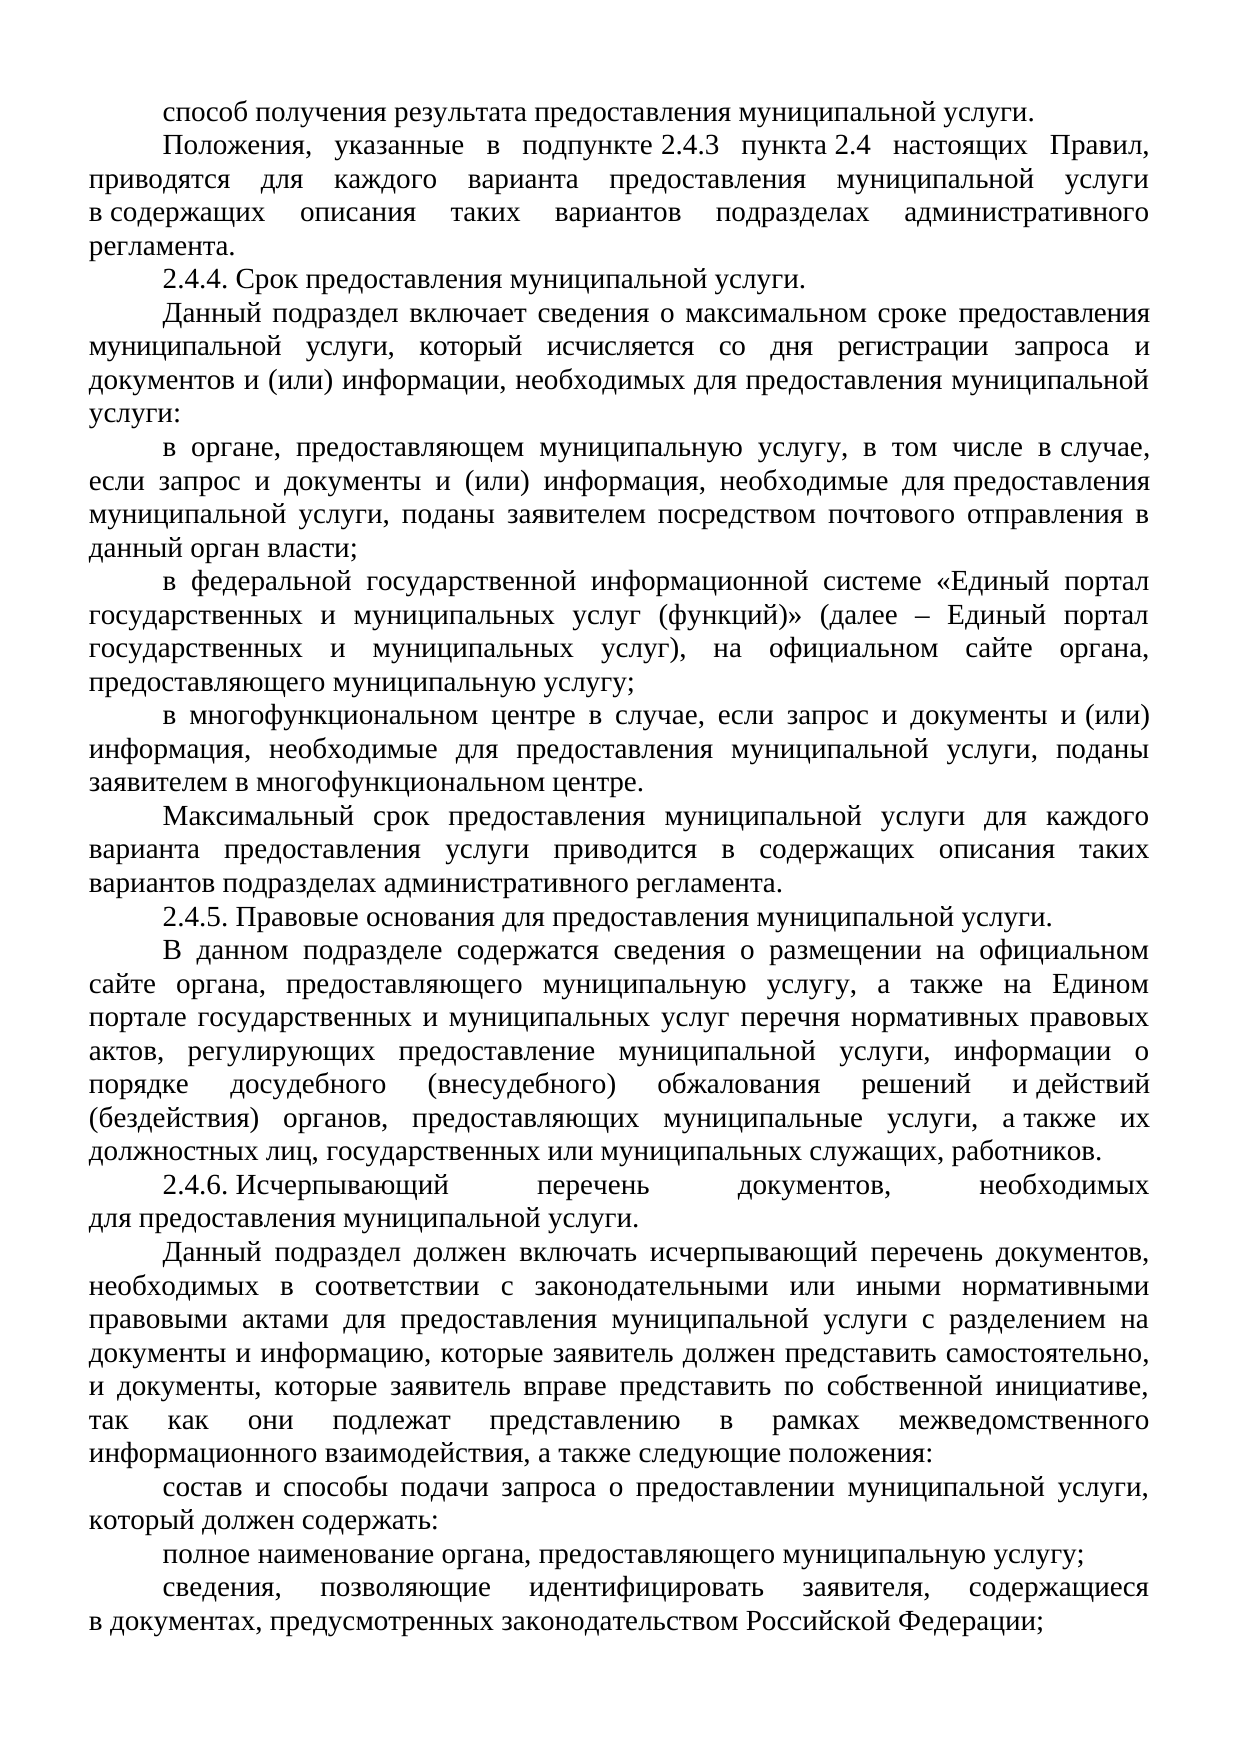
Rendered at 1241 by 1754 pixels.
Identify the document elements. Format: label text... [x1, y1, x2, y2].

text состав и способы подачи запроса о предоставлении муниципальной услуги, который должен содержать: [89, 1469, 1150, 1536]
text Положения, указанные в подпункте 2.4.3 пункта 2.4 настоящих Правил, приводятся для каждого варианта предоставления муниципальной услуги в содержащих описания таких вариантов подразделах административного регламента. [89, 127, 1150, 261]
text в федеральной государственной информационной системе «Единый портал государственных и муниципальных услуг (функций)» (далее – Единый портал государственных и муниципальных услуг), на официальном сайте органа, предоставляющего муниципальную услугу; [89, 563, 1150, 697]
text Данный подраздел должен включать исчерпывающий перечень документов, необходимых в соответствии с законодательными или иными нормативными правовыми актами для предоставления муниципальной услуги с разделением на документы и информацию, которые заявитель должен представить самостоятельно, и документы, которые заявитель вправе представить по собственной инициативе, так как они подлежат представлению в рамках межведомственного информационного взаимодействия, а также следующие положения: [89, 1234, 1150, 1469]
text сведения, позволяющие идентифицировать заявителя, содержащиеся в документах, предусмотренных законодательством Российской Федерации; [89, 1569, 1150, 1637]
text способ получения результата предоставления муниципальной услуги. [89, 94, 1150, 127]
text в многофункциональном центре в случае, если запрос и документы и (или) информация, необходимые для предоставления муниципальной услуги, поданы заявителем в многофункциональном центре. [89, 697, 1150, 798]
text Данный подраздел включает сведения о максимальном сроке предоставления муниципальной услуги, который исчисляется со дня регистрации запроса и документов и (или) информации, необходимых для предоставления муниципальной услуги: [89, 295, 1150, 429]
text в органе, предоставляющем муниципальную услугу, в том числе в случае, если запрос и документы и (или) информация, необходимые для предоставления муниципальной услуги, поданы заявителем посредством почтового отправления в данный орган власти; [89, 429, 1150, 563]
text полное наименование органа, предоставляющего муниципальную услугу; [89, 1536, 1150, 1569]
text Максимальный срок предоставления муниципальной услуги для каждого варианта предоставления услуги приводится в содержащих описания таких вариантов подразделах административного регламента. [89, 798, 1150, 899]
text 2.4.6. Исчерпывающий перечень документов, необходимых для предоставления муниципальной услуги. [89, 1167, 1150, 1234]
text 2.4.4. Срок предоставления муниципальной услуги. [89, 261, 1150, 295]
text В данном подразделе содержатся сведения о размещении на официальном сайте органа, предоставляющего муниципальную услугу, а также на Едином портале государственных и муниципальных услуг перечня нормативных правовых актов, регулирующих предоставление муниципальной услуги, информации о порядке досудебного (внесудебного) обжалования решений и действий (бездействия) органов, предоставляющих муниципальные услуги, а также их должностных лиц, государственных или муниципальных служащих, работников. [89, 932, 1150, 1167]
text 2.4.5. Правовые основания для предоставления муниципальной услуги. [89, 899, 1150, 932]
